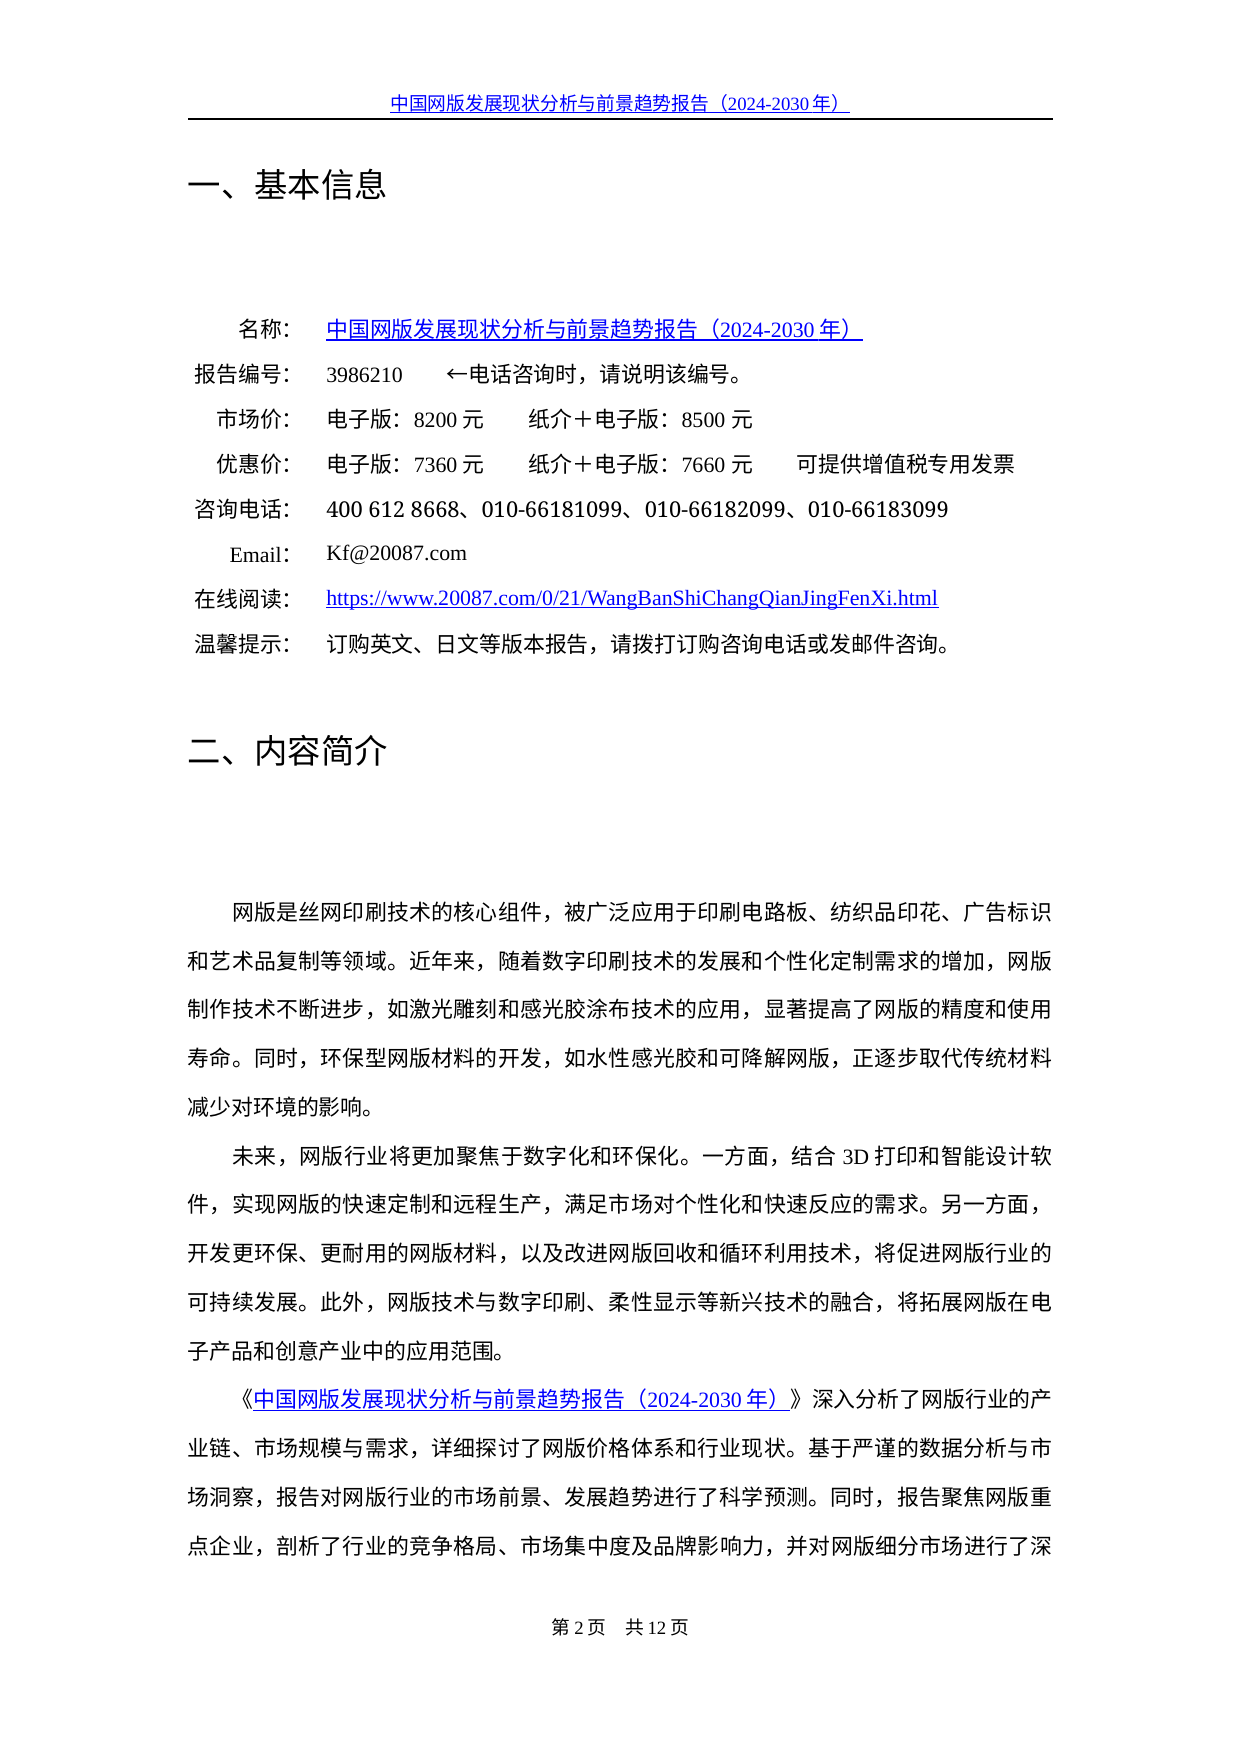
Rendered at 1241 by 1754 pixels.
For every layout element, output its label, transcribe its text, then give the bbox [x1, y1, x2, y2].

table_cell 订购英文、日文等版本报告，请拨打订购咨询电话或发邮件咨询。 [315, 627, 1073, 672]
table_cell 在线阅读： [167, 582, 315, 627]
title 二、内容简介 [187, 717, 1053, 782]
table_cell Email： [167, 537, 315, 582]
table_cell 电子版：7360 元 纸介＋电子版：7660 元 可提供增值税专用发票 [315, 447, 1073, 492]
table_cell Kf@20087.com [315, 537, 1073, 582]
table_cell 报告编号： [167, 357, 315, 402]
table_cell 优惠价： [167, 447, 315, 492]
table_cell 400 612 8668、010-66181099、010-66182099、010-66183099 [315, 492, 1073, 537]
table_header 名称： [167, 312, 315, 357]
table_cell 市场价： [167, 402, 315, 447]
table_cell 电子版：8200 元 纸介＋电子版：8500 元 [315, 402, 1073, 447]
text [187, 894, 1053, 1561]
table_cell [315, 582, 1073, 627]
table_cell 温馨提示： [167, 627, 315, 672]
title 一、基本信息 [187, 150, 1053, 215]
table_cell 3986210 ←电话咨询时，请说明该编号。 [315, 357, 1073, 402]
table_cell 咨询电话： [167, 492, 315, 537]
table_header 中国网版发展现状分析与前景趋势报告（2024-2030年） [315, 312, 1073, 357]
